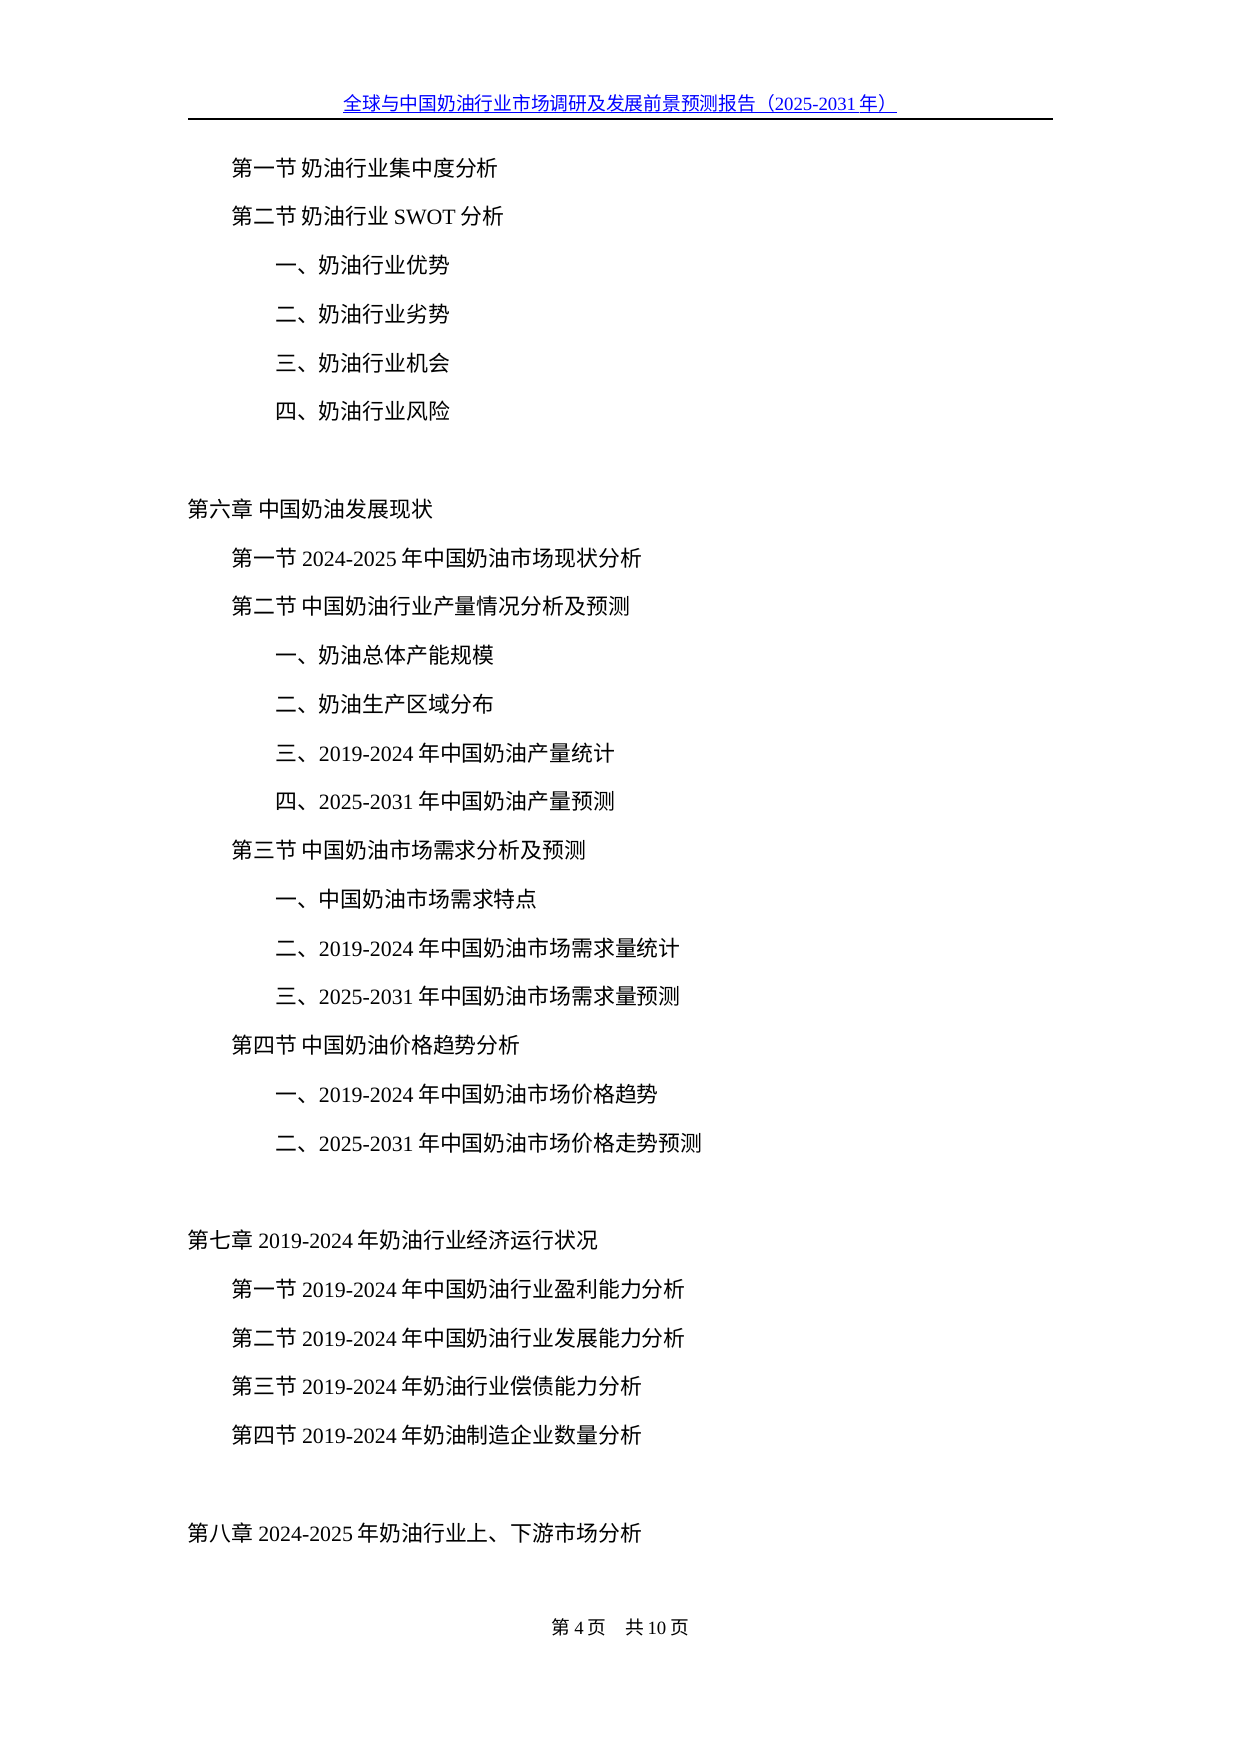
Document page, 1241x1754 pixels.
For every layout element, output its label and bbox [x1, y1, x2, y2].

text [187, 150, 1053, 1548]
